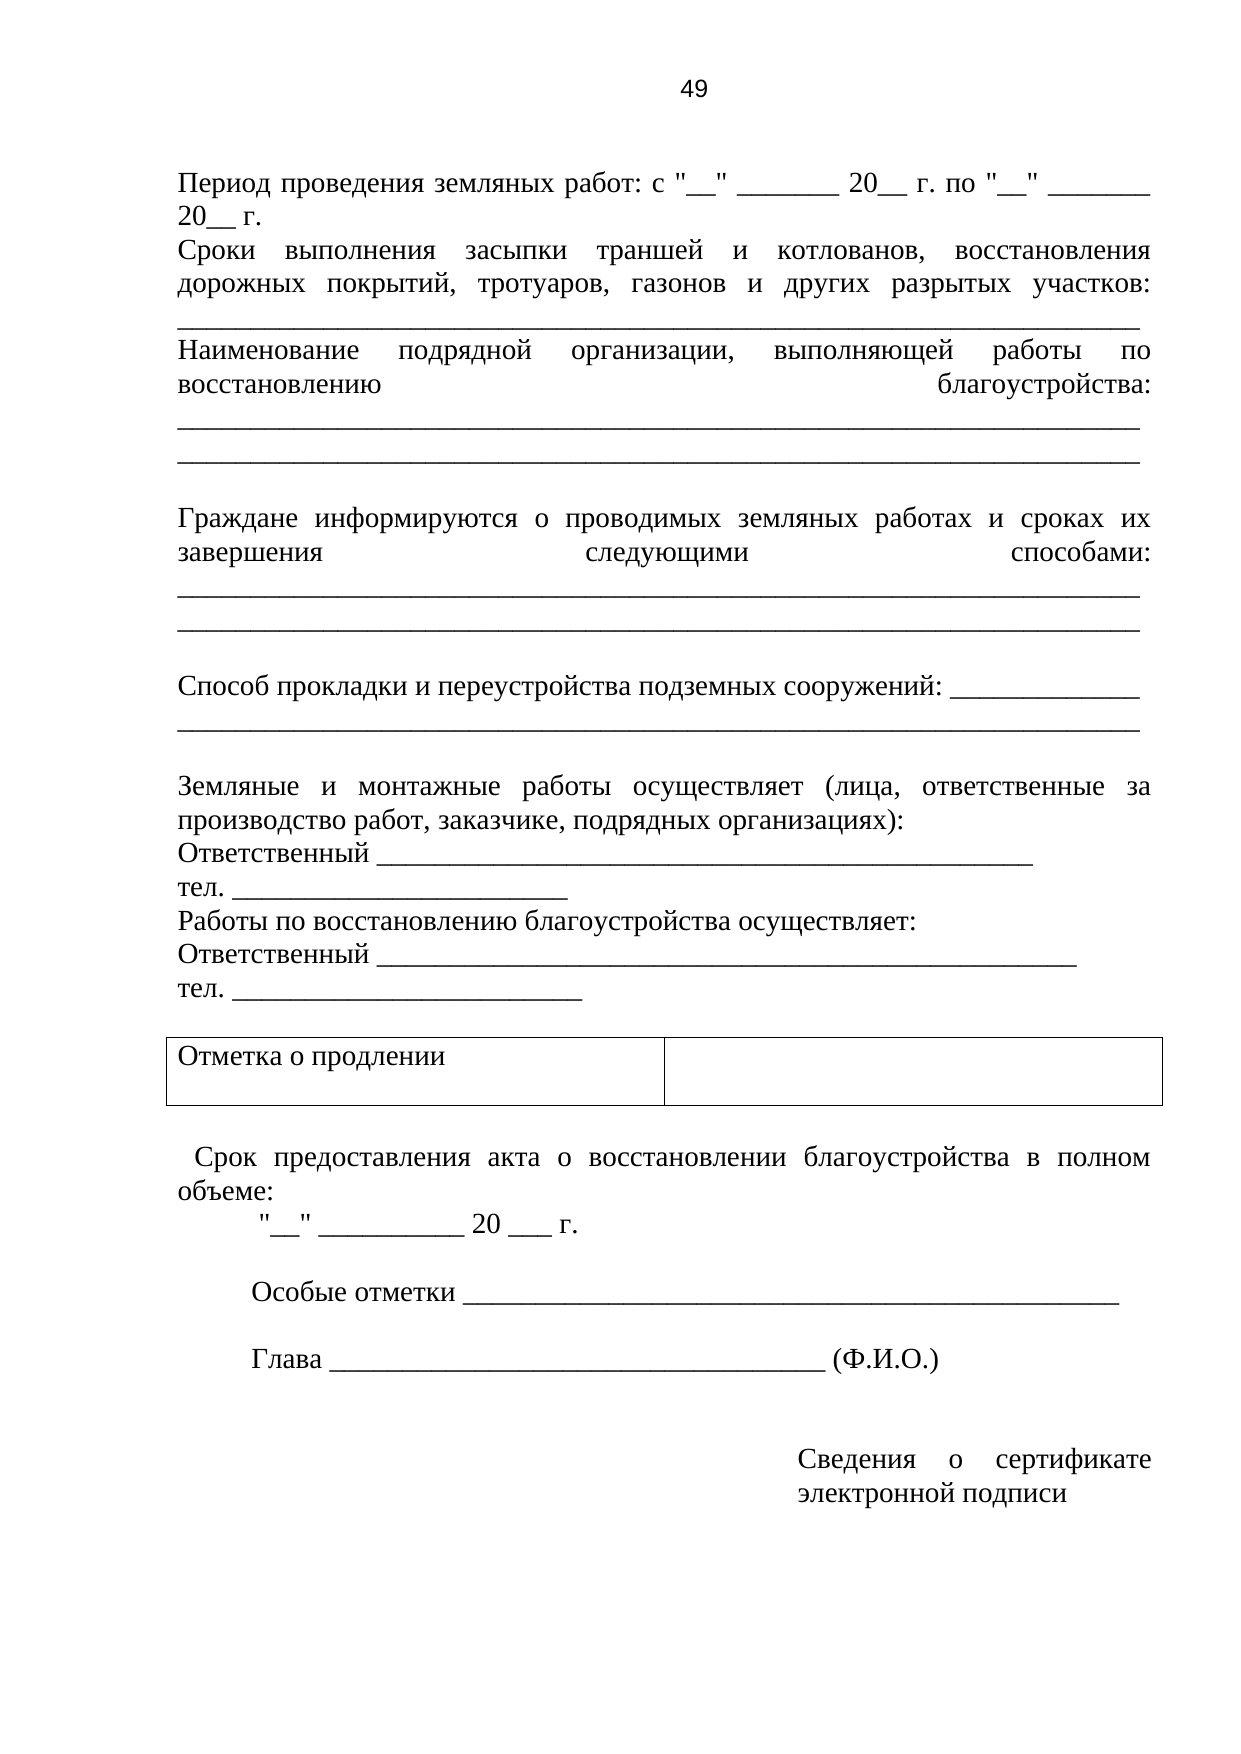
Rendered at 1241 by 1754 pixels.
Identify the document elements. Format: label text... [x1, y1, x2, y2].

text Особые отметки _____________________________________________ [177, 1274, 1152, 1307]
text Земляные и монтажные работы осуществляет (лица, ответственные за производство работ, заказчике, подрядных организациях): [177, 768, 1152, 836]
text Срок предоставления акта о восстановлении благоустройства в полном объеме: [177, 1139, 1152, 1207]
text Ответственный _____________________________________________ [177, 836, 1152, 869]
table_header Отметка о продлении [167, 1038, 664, 1105]
text Ответственный ________________________________________________ [177, 936, 1152, 970]
text Глава __________________________________ (Ф.И.О.) [177, 1341, 1152, 1374]
text Граждане информируются о проводимых земляных работах и сроках их завершения следующими способами: ____________________________________________________________________________________________________________________________________ [177, 500, 1152, 634]
text Способ прокладки и переустройства подземных сооружений: _____________ [177, 668, 1152, 701]
text тел. _______________________ [177, 869, 1152, 903]
text Наименование подрядной организации, выполняющей работы по восстановлению благоустройства: ____________________________________________________________________________________________________________________________________ [177, 332, 1152, 467]
text "__" __________ 20 ___ г. [177, 1207, 1152, 1240]
text Сроки выполнения засыпки траншей и котлованов, восстановления дорожных покрытий, тротуаров, газонов и других разрытых участков: __________________________________________________________________ [177, 232, 1152, 332]
text __________________________________________________________________ [177, 701, 1152, 735]
table_header [665, 1038, 1162, 1105]
text Сведения о сертификате электронной подписи [797, 1441, 1152, 1508]
text Работы по восстановлению благоустройства осуществляет: [177, 903, 1152, 936]
text Период проведения земляных работ: с "__" _______ 20__ г. по "__" _______ 20__ г. [177, 165, 1152, 232]
text тел. ________________________ [177, 970, 1152, 1003]
